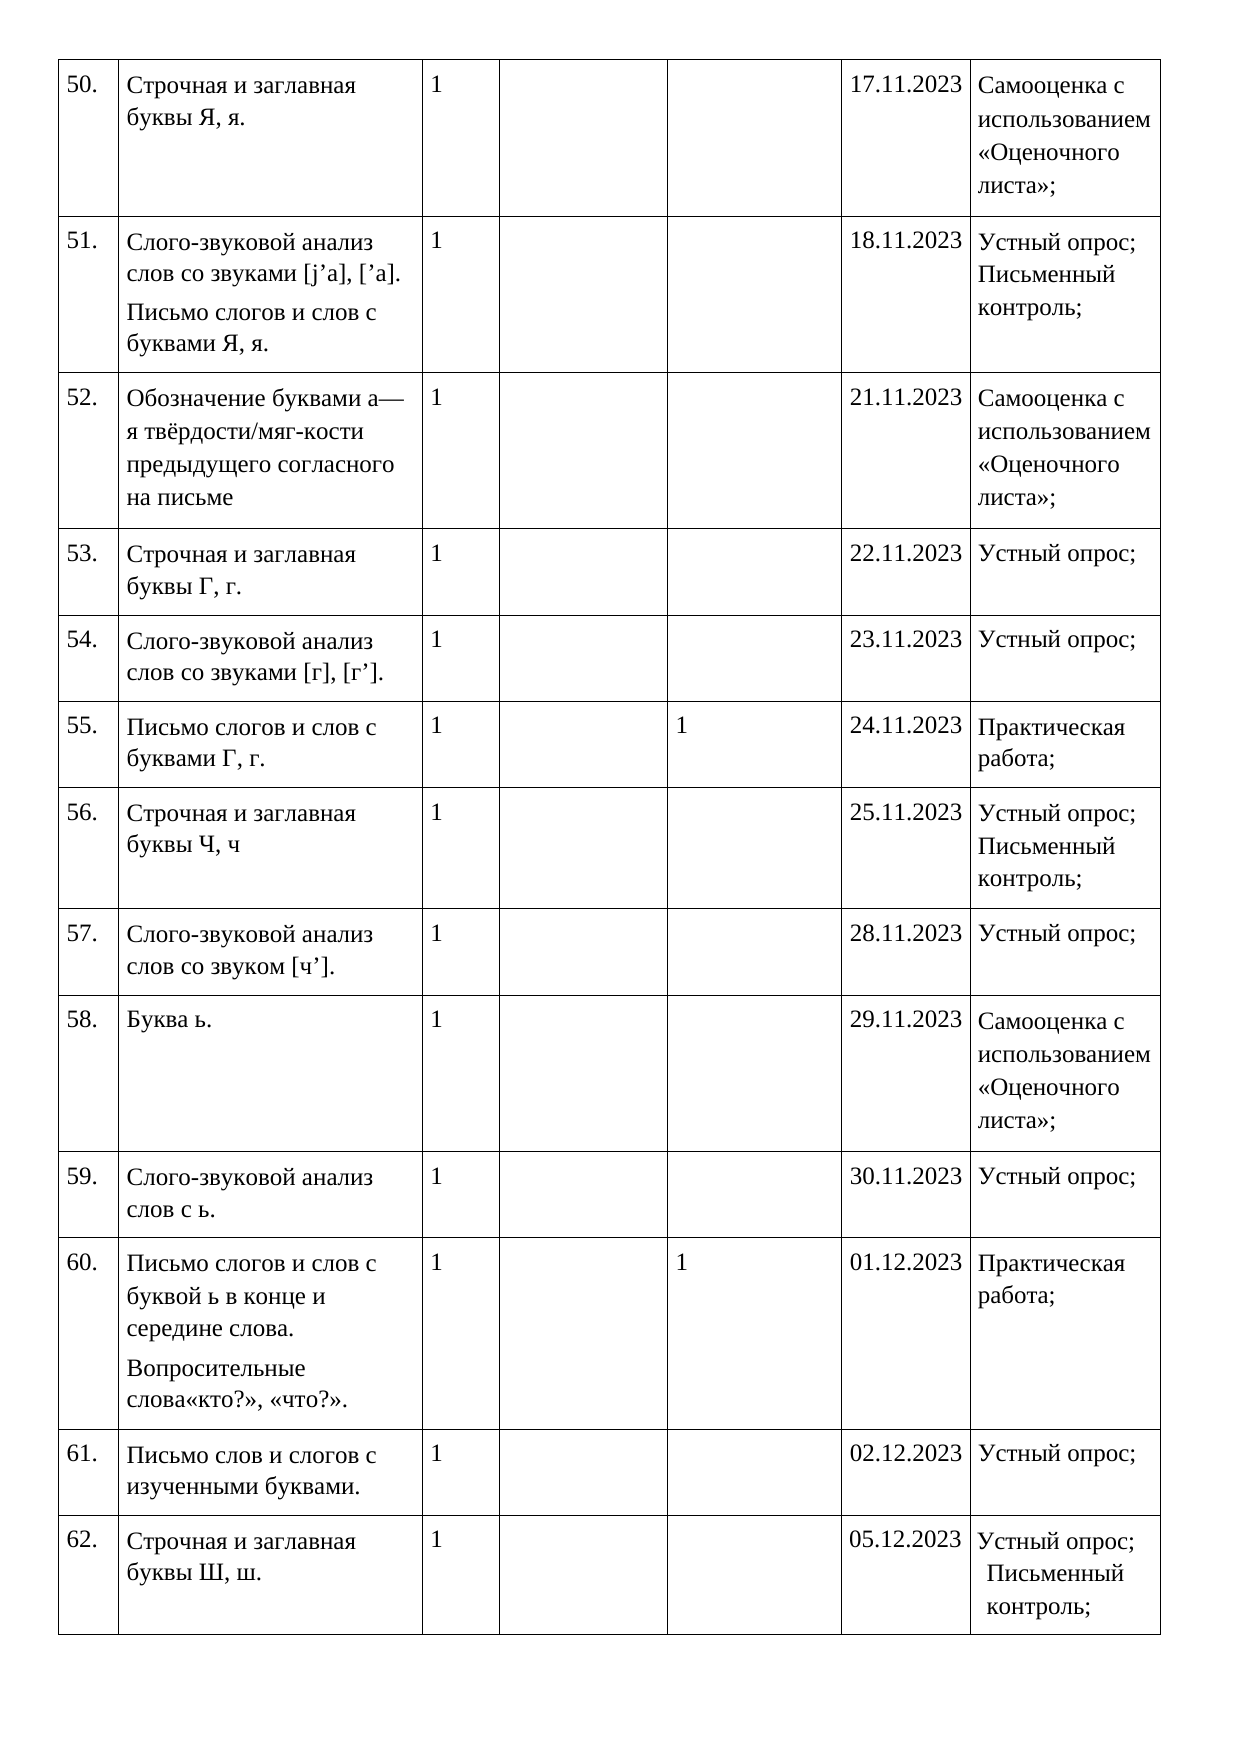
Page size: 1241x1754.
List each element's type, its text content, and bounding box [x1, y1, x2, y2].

table_cell 54. [59, 616, 118, 701]
table_cell 1 [423, 702, 499, 787]
table_cell [500, 788, 667, 908]
table_cell 1 [423, 996, 499, 1151]
table_cell 30.11.2023 [842, 1152, 970, 1237]
table_cell Устный опрос; [971, 1430, 1160, 1515]
table_cell Устный опрос; [971, 1152, 1160, 1237]
table_cell Письмо слогов и слов с буквой ь в конце и середине слова. Вопросительные слова«кто?», «что?». [119, 1238, 422, 1428]
table_cell 59. [59, 1152, 118, 1237]
table_cell [500, 529, 667, 614]
table_cell 58. [59, 996, 118, 1151]
table_cell 52. [59, 373, 118, 528]
table_cell 24.11.2023 [842, 702, 970, 787]
table_cell Строчная и заглавная буквы Г, г. [119, 529, 422, 614]
table_cell Устный опрос; [971, 909, 1160, 994]
table_cell 61. [59, 1430, 118, 1515]
table_cell 57. [59, 909, 118, 994]
table_cell 1 [423, 1238, 499, 1428]
table_cell Практическая работа; [971, 702, 1160, 787]
table_cell Обозначение буквами а—я твёрдости/мяг-кости предыдущего согласного на письме [119, 373, 422, 528]
table_cell Устный опрос; [971, 529, 1160, 614]
table_cell [668, 217, 841, 372]
table_cell [668, 616, 841, 701]
table_cell Устный опрос; Письменный контроль; [971, 217, 1160, 372]
table_cell [500, 1516, 667, 1634]
table_header 1 [423, 60, 499, 216]
table_cell 55. [59, 702, 118, 787]
table_cell 01.12.2023 [842, 1238, 970, 1428]
table_cell [668, 996, 841, 1151]
table_cell [668, 909, 841, 994]
table_cell Письмо слов и слогов с изученными буквами. [119, 1430, 422, 1515]
table_cell 21.11.2023 [842, 373, 970, 528]
table_cell Слого-звуковой анализ слов с ь. [119, 1152, 422, 1237]
table_cell 1 [423, 373, 499, 528]
table_cell [668, 788, 841, 908]
table_cell 56. [59, 788, 118, 908]
table_cell Письмо слогов и слов с буквами Г, г. [119, 702, 422, 787]
table_cell [500, 996, 667, 1151]
table_header [500, 60, 667, 216]
table_header 50. [59, 60, 118, 216]
table_cell Практическая работа; [971, 1238, 1160, 1428]
table_cell 18.11.2023 [842, 217, 970, 372]
table_cell Устный опрос; [971, 616, 1160, 701]
table_cell 1 [668, 702, 841, 787]
table_cell [668, 1516, 841, 1634]
table_cell [500, 1430, 667, 1515]
table_cell 1 [423, 788, 499, 908]
table_cell Слого-звуковой анализ слов со звуками [г], [г’]. [119, 616, 422, 701]
table_cell [500, 702, 667, 787]
table_cell [500, 373, 667, 528]
table_cell Самооценка с использованием«Оценочного листа»; [971, 996, 1160, 1151]
table_cell 1 [668, 1238, 841, 1428]
table_cell 02.12.2023 [842, 1430, 970, 1515]
table_cell [668, 1152, 841, 1237]
table_header [668, 60, 841, 216]
table_cell 23.11.2023 [842, 616, 970, 701]
table_cell 62. [59, 1516, 118, 1634]
table_header Строчная и заглавная буквы Я, я. [119, 60, 422, 216]
table_cell 29.11.2023 [842, 996, 970, 1151]
table_cell Буква ь. [119, 996, 422, 1151]
table_cell 1 [423, 217, 499, 372]
table_header Самооценка с использованием«Оценочного листа»; [971, 60, 1160, 216]
table_cell 51. [59, 217, 118, 372]
table_cell Строчная и заглавная буквы Ч, ч [119, 788, 422, 908]
table_header 17.11.2023 [842, 60, 970, 216]
table_cell [500, 217, 667, 372]
table_cell [668, 1430, 841, 1515]
table_cell [668, 373, 841, 528]
table_cell 1 [423, 616, 499, 701]
table_cell 05.12.2023 [842, 1516, 970, 1634]
table_cell [668, 529, 841, 614]
table_cell Строчная и заглавная буквы Ш, ш. [119, 1516, 422, 1634]
table_cell 1 [423, 1430, 499, 1515]
table_cell 53. [59, 529, 118, 614]
table_cell [500, 616, 667, 701]
table_cell Самооценка с использованием«Оценочного листа»; [971, 373, 1160, 528]
table_cell Устный опрос; Письменный контроль; [971, 1516, 1160, 1634]
table_cell [500, 1152, 667, 1237]
table_cell 1 [423, 909, 499, 994]
table_cell [500, 1238, 667, 1428]
table_cell 28.11.2023 [842, 909, 970, 994]
table_cell 1 [423, 1152, 499, 1237]
table_cell [500, 909, 667, 994]
table_cell 60. [59, 1238, 118, 1428]
table_cell Устный опрос; Письменный контроль; [971, 788, 1160, 908]
table_cell 25.11.2023 [842, 788, 970, 908]
table_cell 1 [423, 1516, 499, 1634]
table_cell Слого-звуковой анализ слов со звуками [j’а], [’а]. Письмо слогов и слов с буквами Я, я. [119, 217, 422, 372]
table_cell 22.11.2023 [842, 529, 970, 614]
table_cell Слого-звуковой анализ слов со звуком [ч’]. [119, 909, 422, 994]
table_cell 1 [423, 529, 499, 614]
